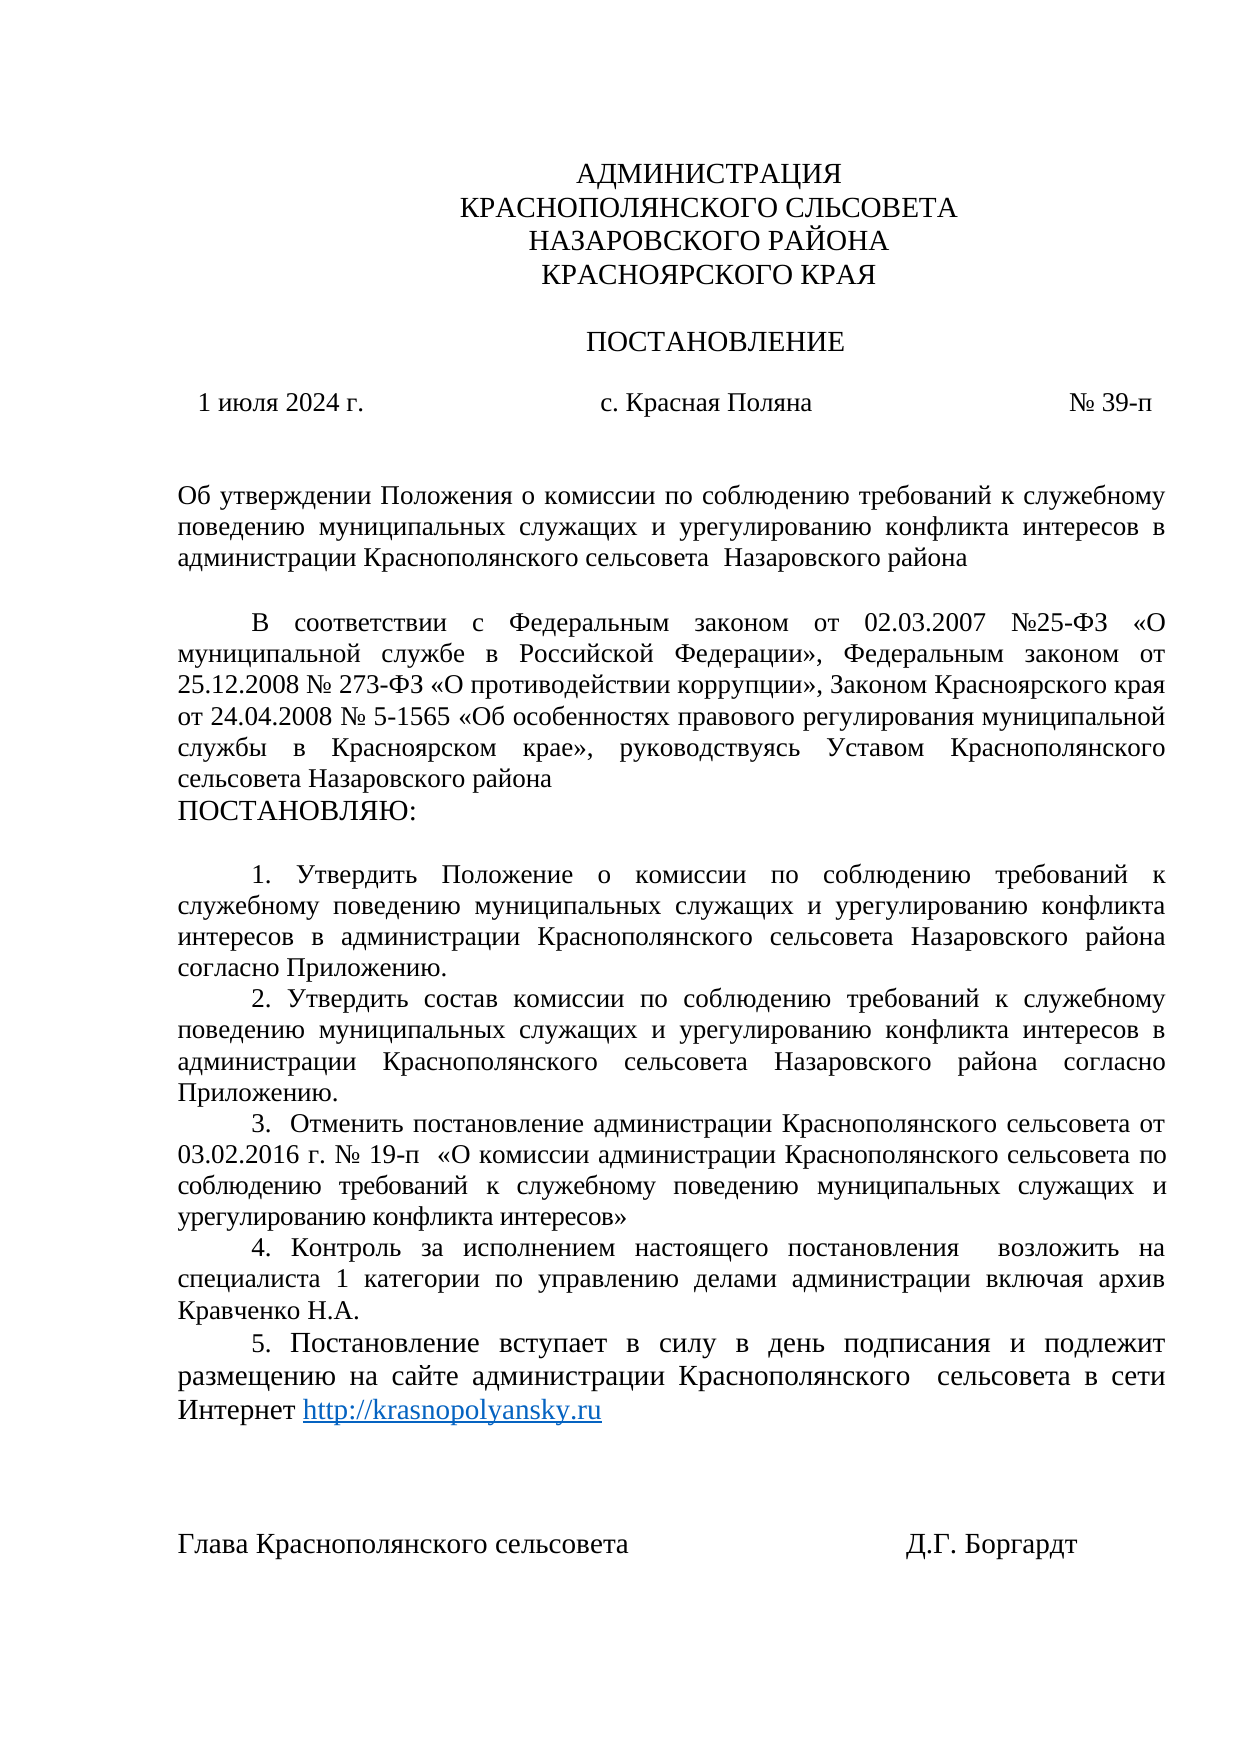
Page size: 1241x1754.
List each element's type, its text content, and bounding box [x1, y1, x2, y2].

text НАЗАРОВСКОГО РАЙОНА [177, 223, 1167, 257]
text 1 июля 2024 г. с. Красная Поляна № 39-п [177, 386, 1167, 417]
text В соответствии с Федеральным законом от 02.03.2007 №25-ФЗ «О муниципальной службе в Российской Федерации», Федеральным законом от 25.12.2008 № 273-ФЗ «О противодействии коррупции», Законом Красноярского края от 24.04.2008 № 5-1565 «Об особенностях правового регулирования муниципальной службы в Красноярском крае», руководствуясь Уставом Краснополянского сельсовета Назаровского района [177, 606, 1167, 793]
text КРАСНОПОЛЯНСКОГО СЛЬСОВЕТА [177, 190, 1167, 223]
text Глава Краснополянского сельсовета Д.Г. Боргардт [177, 1526, 1167, 1560]
text КРАСНОЯРСКОГО КРАЯ [177, 257, 1167, 291]
text АДМИНИСТРАЦИЯ [177, 156, 1167, 190]
text 2. Утвердить состав комиссии по соблюдению требований к служебному поведению муниципальных служащих и урегулированию конфликта интересов в администрации Краснополянского сельсовета Назаровского района согласно Приложению. [177, 982, 1167, 1107]
text 4. Контроль за исполнением настоящего постановления возложить на специалиста 1 категории по управлению делами администрации включая архив Кравченко Н.А. [177, 1231, 1167, 1325]
text ПОСТАНОВЛЕНИЕ [177, 324, 1167, 358]
text 1. Утвердить Положение о комиссии по соблюдению требований к служебному поведению муниципальных служащих и урегулированию конфликта интересов в администрации Краснополянского сельсовета Назаровского района согласно Приложению. [177, 858, 1167, 982]
text ПОСТАНОВЛЯЮ: [177, 793, 1167, 827]
text Об утверждении Положения о комиссии по соблюдению требований к служебному поведению муниципальных служащих и урегулированию конфликта интересов в администрации Краснополянского сельсовета Назаровского района [177, 479, 1167, 573]
text 3. Отменить постановление администрации Краснополянского сельсовета от 03.02.2016 г. № 19-п «О комиссии администрации Краснополянского сельсовета по соблюдению требований к служебному поведению муниципальных служащих и урегулированию конфликта интересов» [177, 1107, 1167, 1231]
text 5. Постановление вступает в силу в день подписания и подлежит размещению на сайте администрации Краснополянского сельсовета в сети Интернет http://krasnopolyansky.ru [177, 1325, 1167, 1426]
